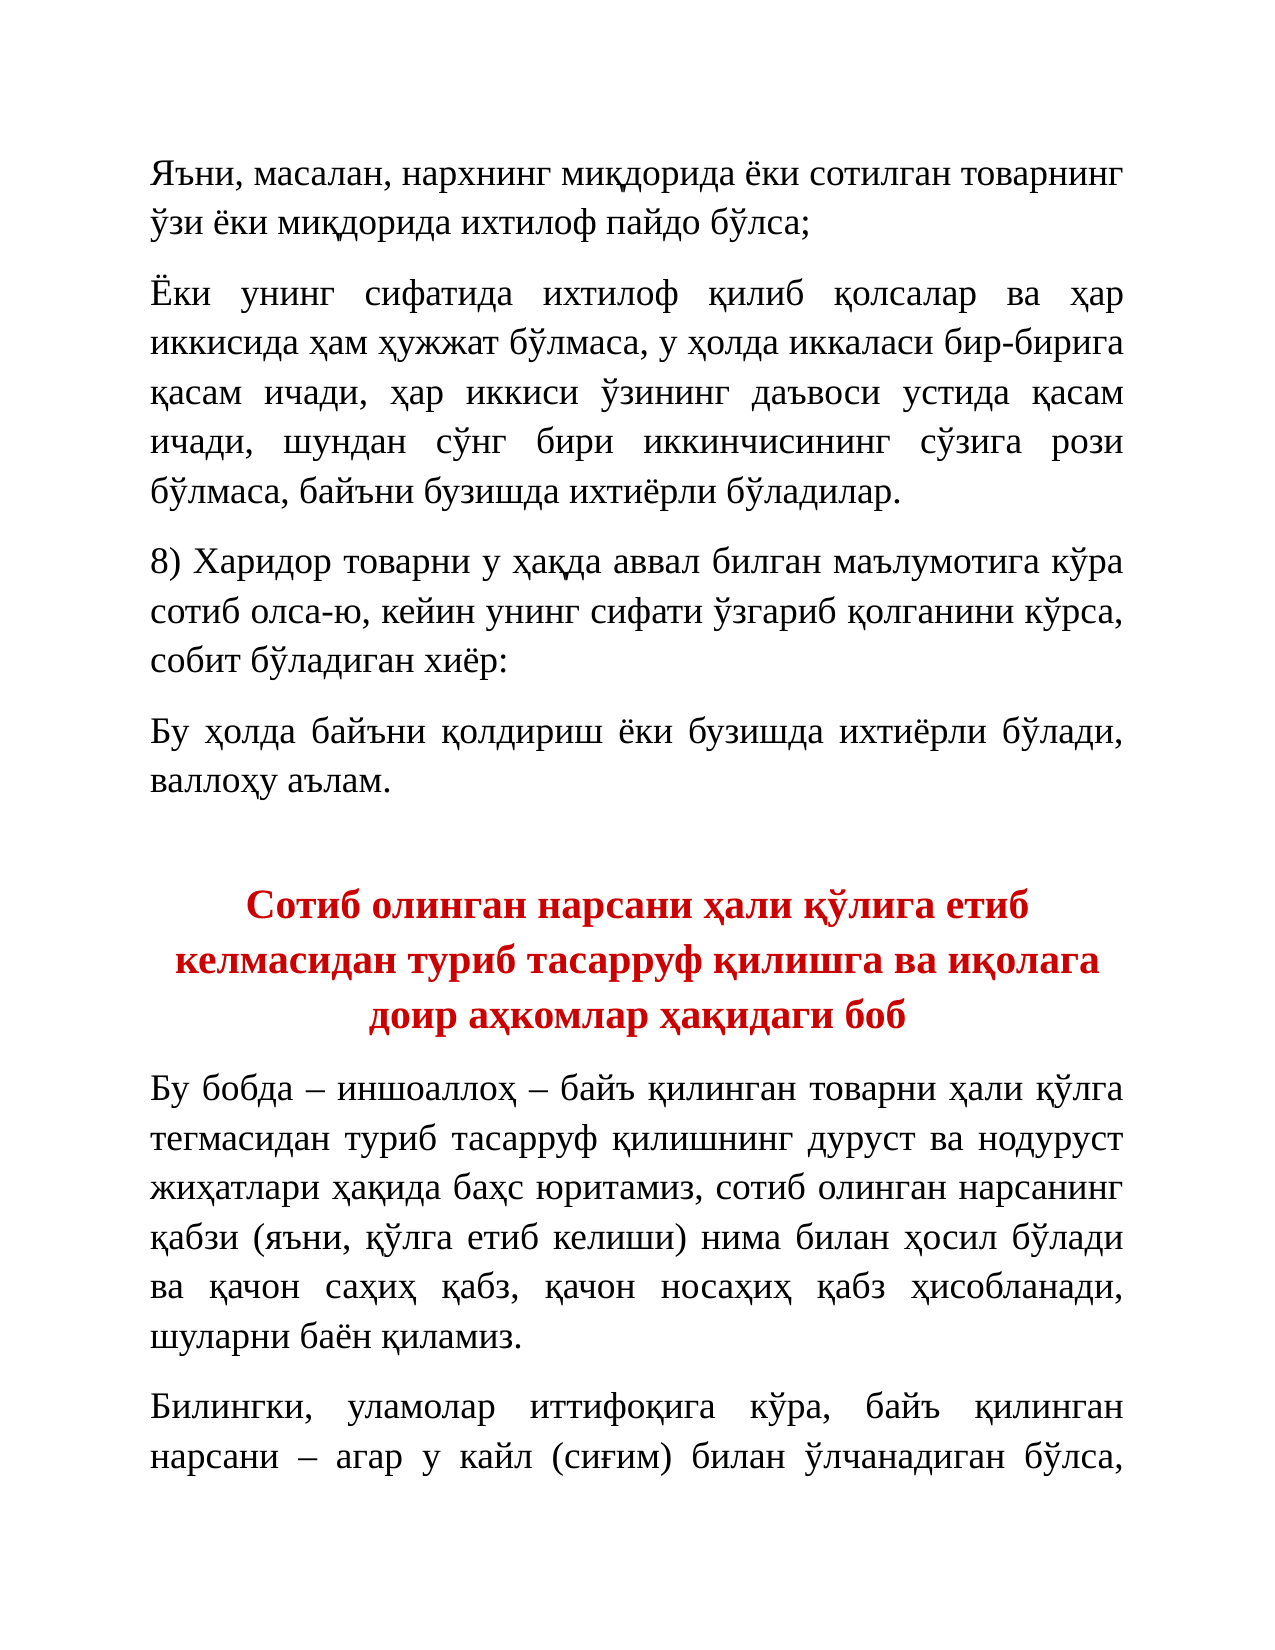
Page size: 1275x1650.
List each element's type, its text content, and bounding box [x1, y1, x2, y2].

text Яъни, масалан, нархнинг миқдорида ёки сотилган товарнинг ўзи ёки миқдорида ихтилоф пайдо бўлса; [150, 150, 1125, 243]
text Ёки унинг сифатида ихтилоф қилиб қолсалар ва ҳар иккисида ҳам ҳужжат бўлмаса, у ҳолда иккаласи бир-бирига қасам ичади, ҳар иккиси ўзининг даъвоси устида қасам ичади, шундан сўнг бири иккинчисининг сўзига рози бўлмаса, байъни бузишда ихтиёрли бўладилар. [150, 270, 1125, 511]
text Сотиб олинган нарсани ҳали қўлига етиб келмасидан туриб тасарруф қилишга ва иқолага доир аҳкомлар ҳақидаги боб [150, 879, 1125, 1037]
text Бу бобда – иншоаллоҳ – байъ қилинган товарни ҳали қўлга тегмасидан туриб тасарруф қилишнинг дуруст ва нодуруст жиҳатлари ҳақида баҳс юритамиз, сотиб олинган нарсанинг қабзи (яъни, қўлга етиб келиши) нима билан ҳосил бўлади ва қачон саҳиҳ қабз, қачон носаҳиҳ қабз ҳисобланади, шуларни баён қиламиз. [150, 1066, 1125, 1357]
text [150, 1384, 1125, 1477]
text 8) Харидор товарни у ҳақда аввал билган маълумотига кўра сотиб олса-ю, кейин унинг сифати ўзгариб қолганини кўрса, собит бўладиган хиёр: [150, 539, 1125, 681]
text Бу ҳолда байъни қолдириш ёки бузишда ихтиёрли бўлади, валлоҳу аълам. [150, 708, 1125, 801]
